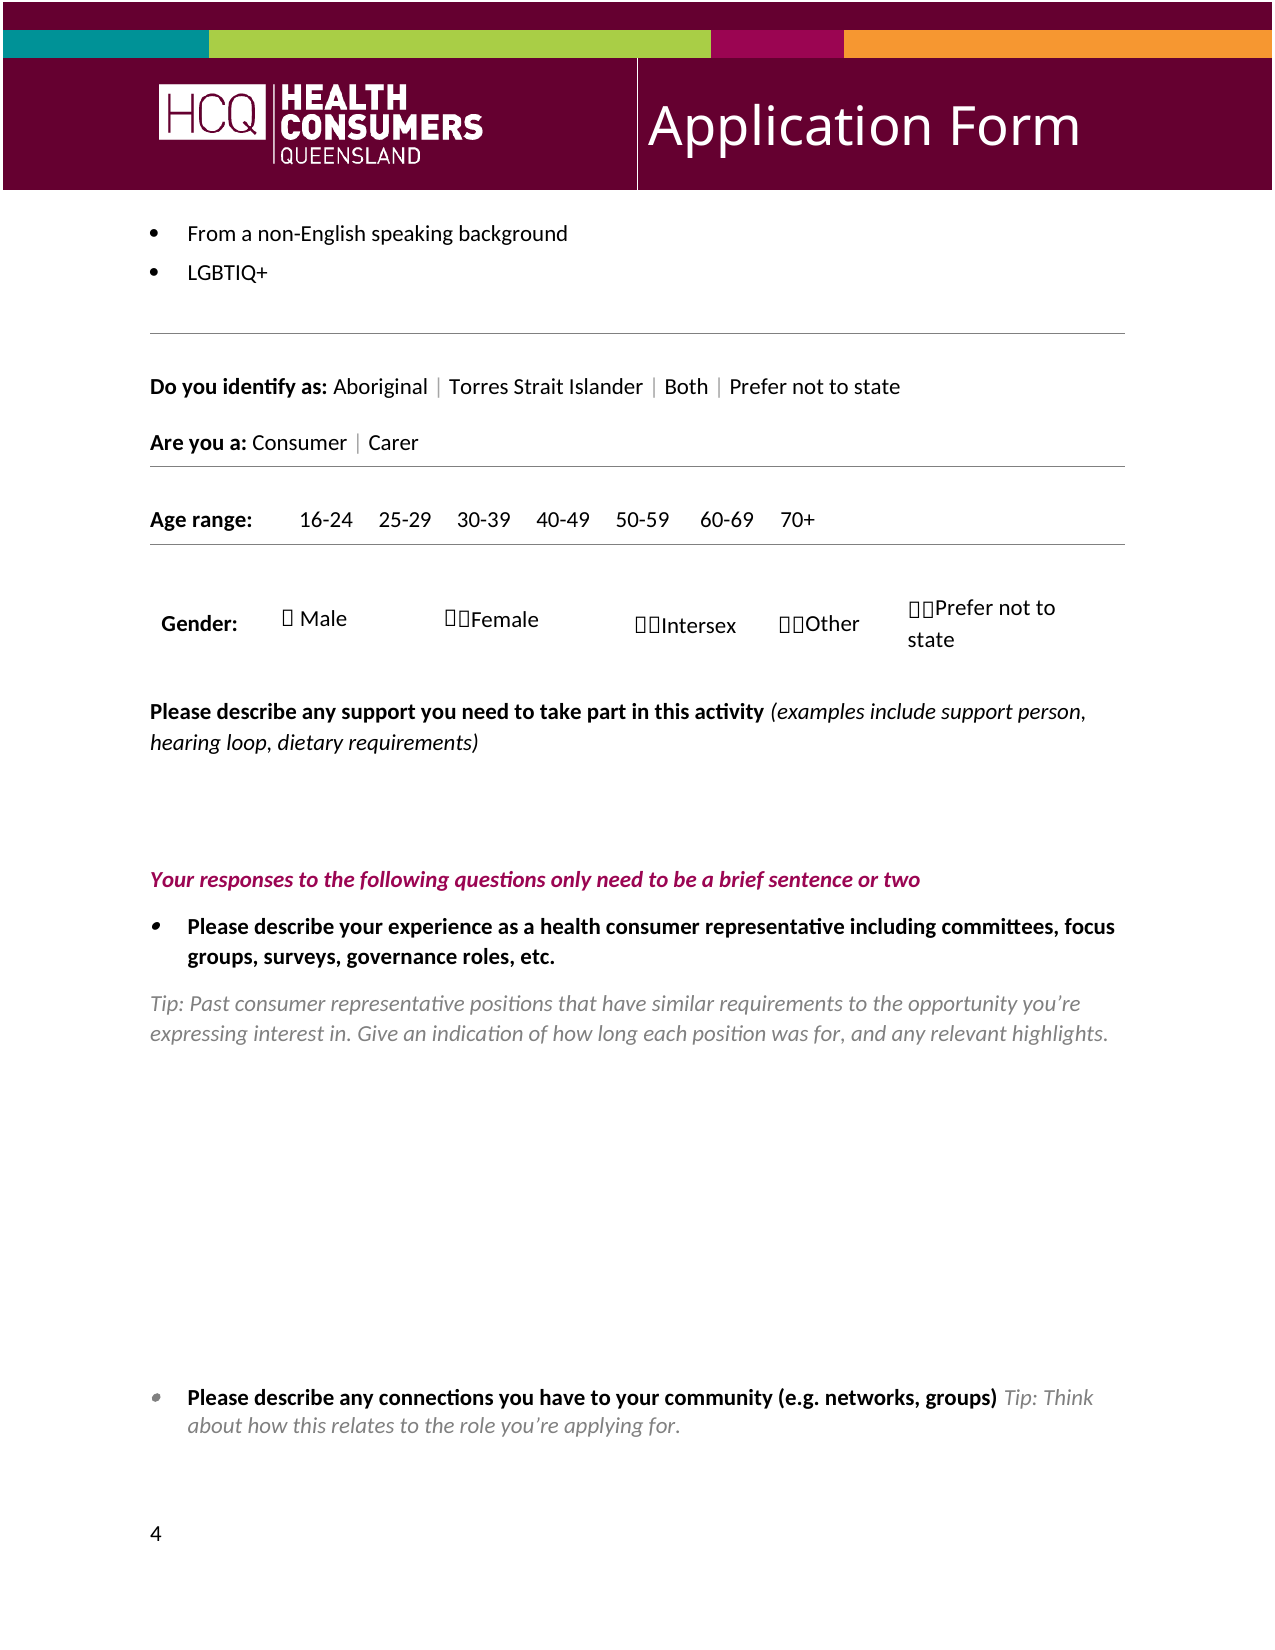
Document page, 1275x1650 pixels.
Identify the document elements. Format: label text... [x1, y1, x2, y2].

text Age range: 16-24 25-29 30-39 40-49 50-59 60-69 70+ [150, 506, 1125, 534]
list LGBTIQ+ [150, 258, 1125, 286]
text Are you a: Consumer | Carer [150, 428, 1125, 456]
picture [156, 83, 484, 166]
text Do you identify as: Aboriginal | Torres Strait Islander | Both | Prefer not to state [150, 372, 1125, 400]
text Please describe any support you need to take part in this activity (examples include support person, hearing loop, dietary requirements) [150, 697, 1125, 756]
table_header Other [766, 584, 896, 656]
table_header Gender: [150, 584, 269, 656]
text Your responses to the following questions only need to be a brief sentence or two [150, 865, 1125, 893]
list From a non-English speaking background [150, 219, 1125, 247]
table_header Prefer not to state [896, 584, 1107, 656]
table_header  Male [269, 584, 432, 656]
table_header Female [432, 584, 622, 656]
list Please describe any connections you have to your community (e.g. networks, groups) Tip: Think about how this relates to the role you’re applying for. [150, 1383, 1112, 1439]
table_header Intersex [622, 584, 766, 656]
text Tip: Past consumer representative positions that have similar requirements to the opportunity you’re expressing interest in. Give an indication of how long each position was for, and any relevant highlights. [150, 989, 1125, 1048]
list Please describe your experience as a health consumer representative including committees, focus groups, surveys, governance roles, etc. [150, 912, 1125, 971]
